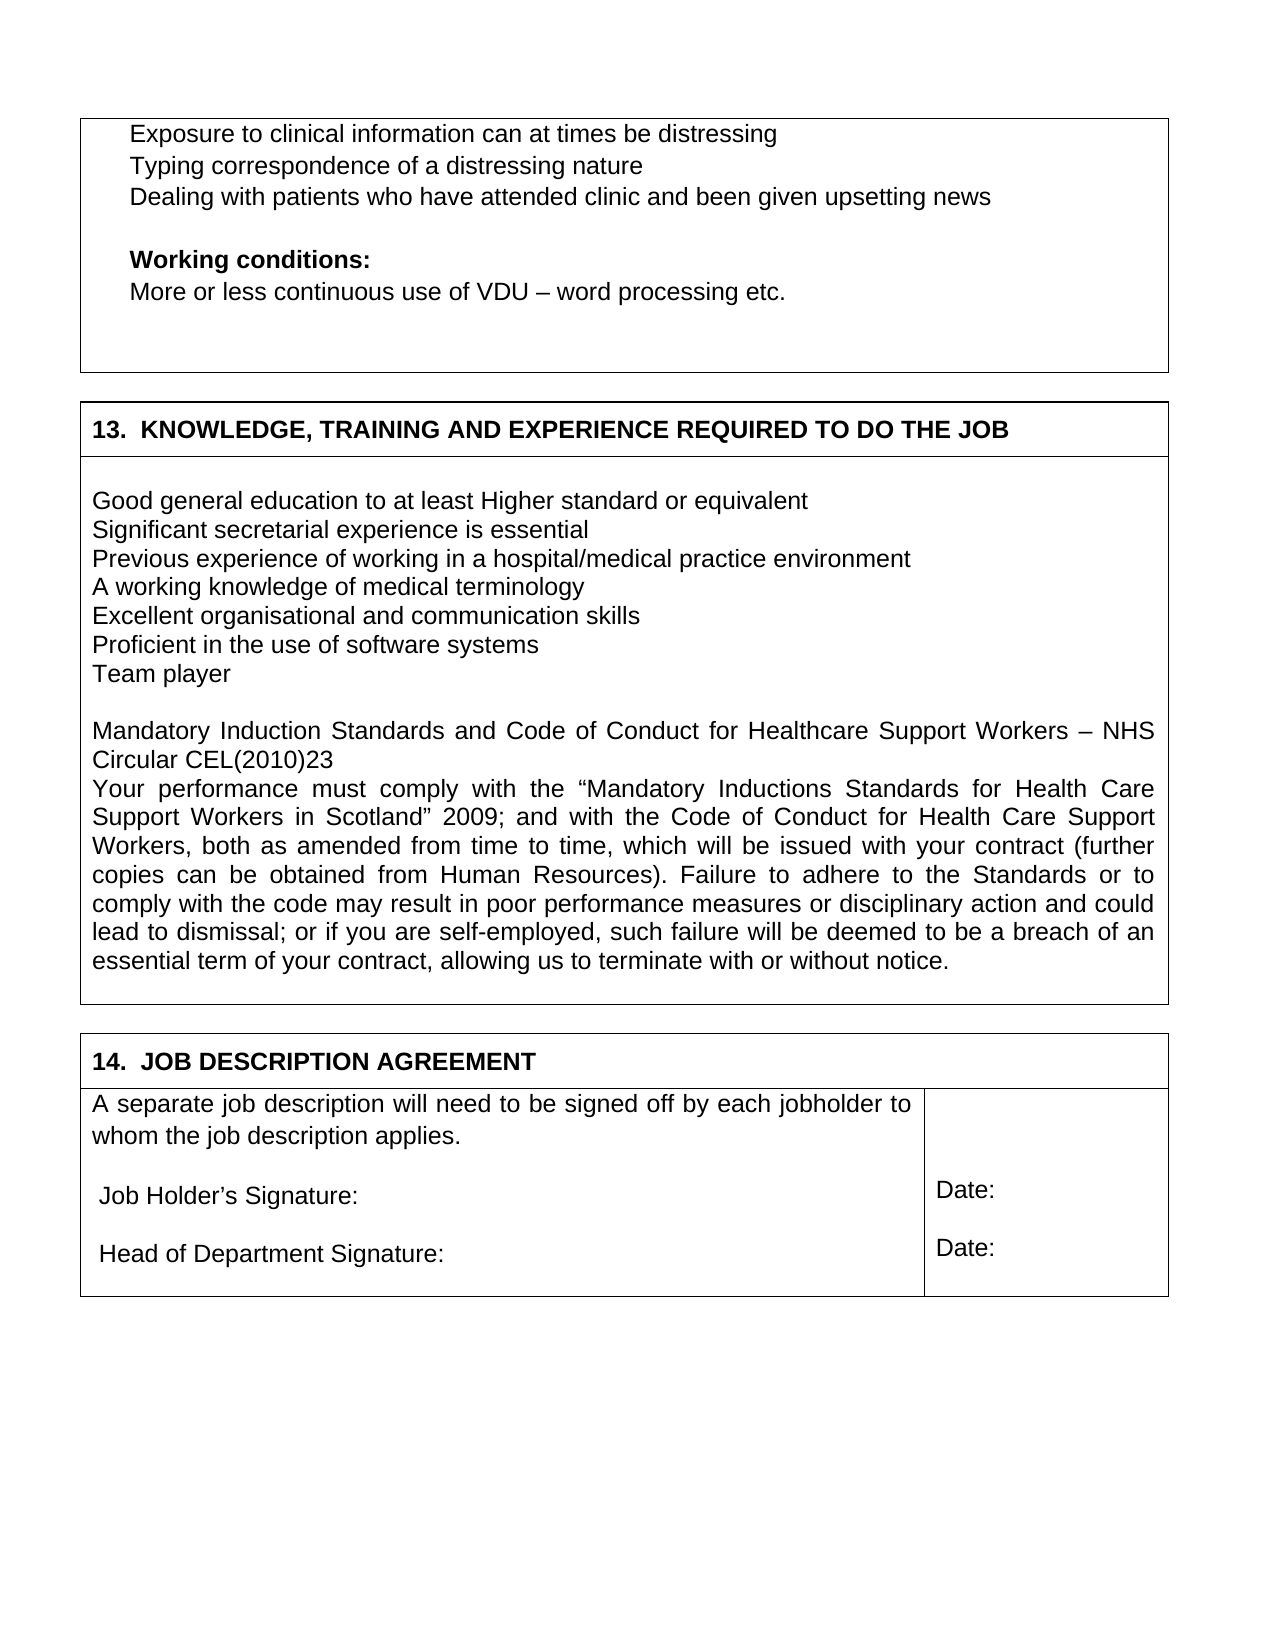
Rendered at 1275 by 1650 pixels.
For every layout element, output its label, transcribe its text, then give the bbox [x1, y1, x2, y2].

table_header 13. KNOWLEDGE, TRAINING AND EXPERIENCE REQUIRED TO DO THE JOB [81, 403, 1168, 456]
table_cell A separate job description will need to be signed off by each jobholder to whom the job description applies. Job Holder’s Signature: Head of Department Signature: [81, 1089, 924, 1296]
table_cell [81, 119, 1168, 372]
table_header 14. JOB DESCRIPTION AGREEMENT [81, 1034, 1168, 1088]
table_cell Date: Date: [925, 1089, 1168, 1296]
table_cell Good general education to at least Higher standard or equivalent Significant secretarial experience is essential Previous experience of working in a hospital/medical practice environment A working knowledge of medical terminology Excellent organisational and communication skills Proficient in the use of software systems Team player Mandatory Induction Standards and Code of Conduct for Healthcare Support Workers – NHS Circular CEL(2010)23 Your performance must comply with the “Mandatory Inductions Standards for Health Care Support Workers in Scotland” 2009; and with the Code of Conduct for Health Care Support Workers, both as amended from time to time, which will be issued with your contract (further copies can be obtained from Human Resources). Failure to adhere to the Standards or to comply with the code may result in poor performance measures or disciplinary action and could lead to dismissal; or if you are self-employed, such failure will be deemed to be a breach of an essential term of your contract, allowing us to terminate with or without notice. [81, 457, 1168, 1003]
